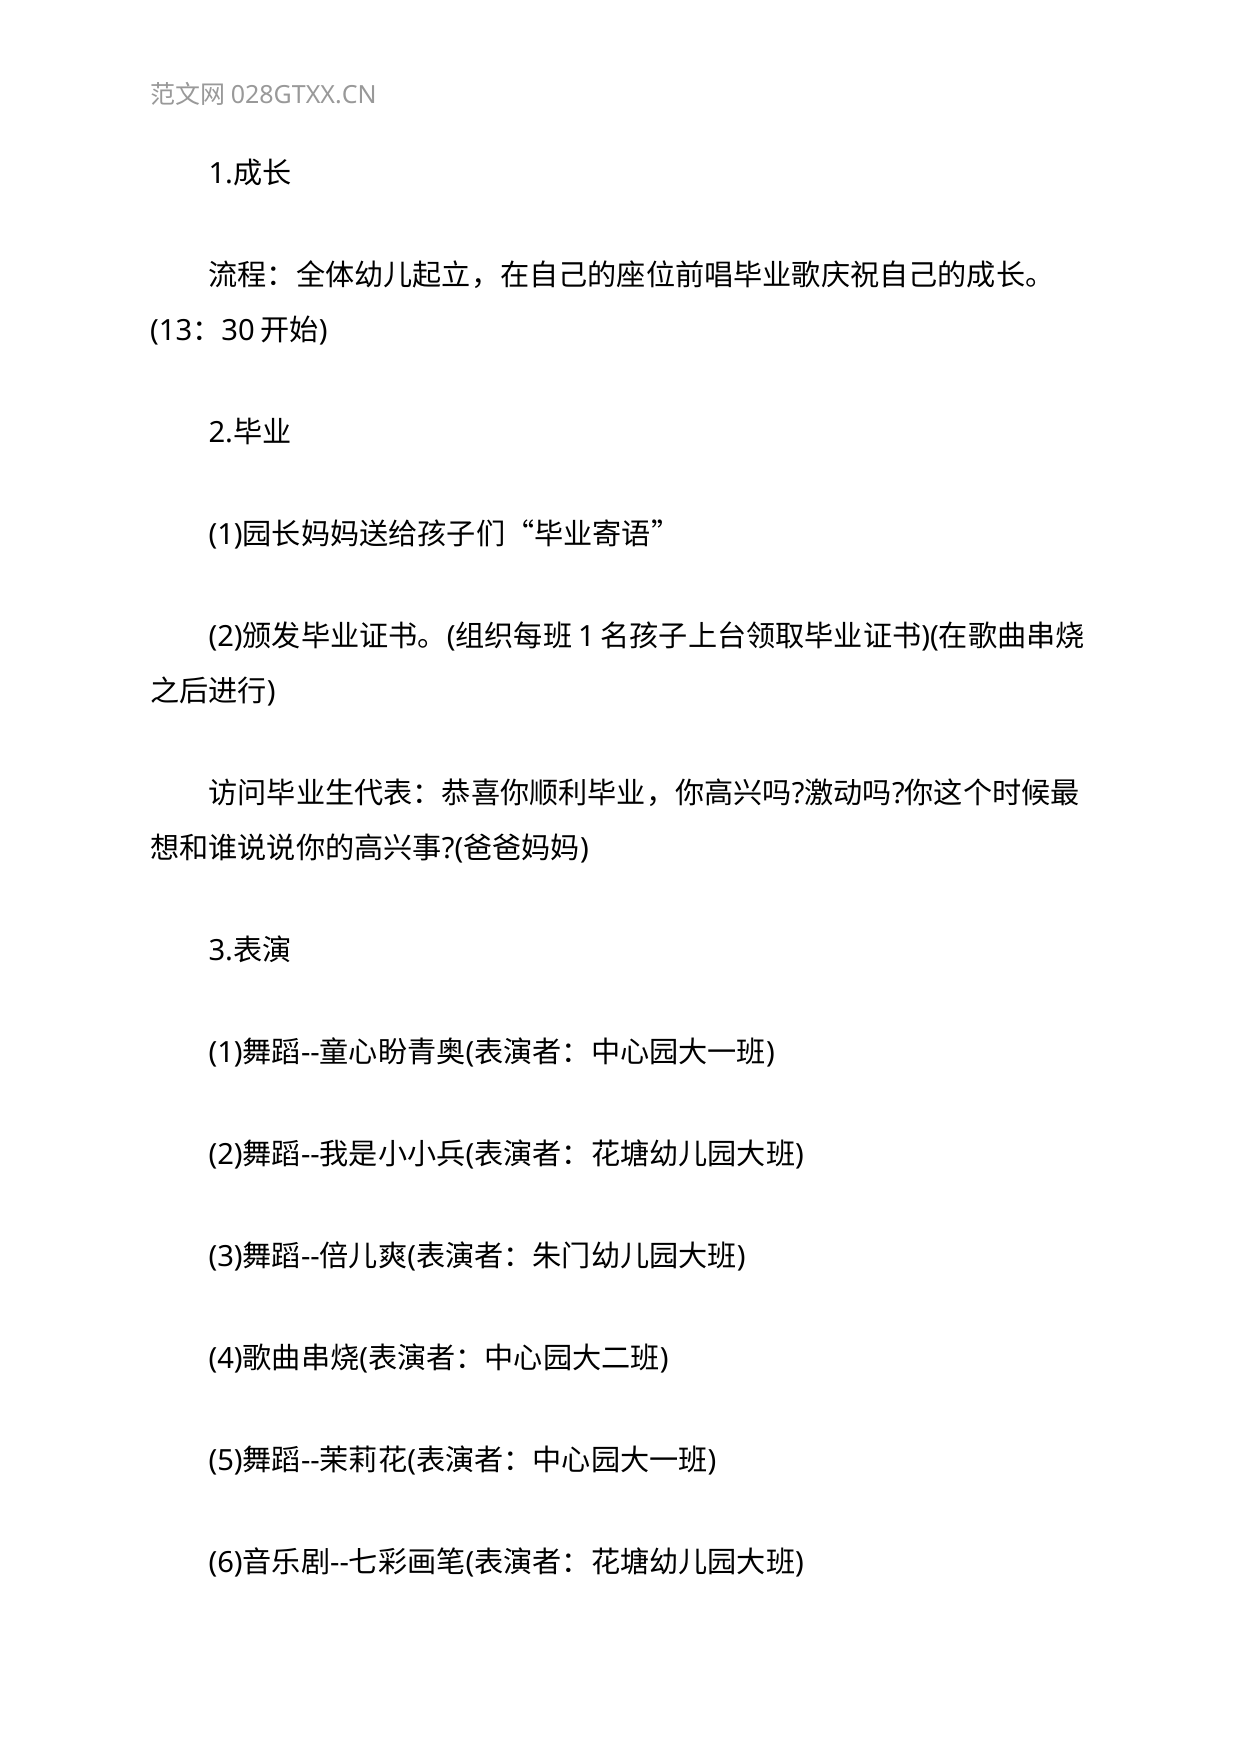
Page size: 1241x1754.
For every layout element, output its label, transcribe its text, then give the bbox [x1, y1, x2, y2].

text 3.表演 [150, 927, 1090, 969]
text (2)颁发毕业证书。(组织每班1名孩子上台领取毕业证书)(在歌曲串烧之后进行) [150, 613, 1090, 710]
text (1)园长妈妈送给孩子们“毕业寄语” [150, 511, 1090, 553]
text 访问毕业生代表：恭喜你顺利毕业，你高兴吗?激动吗?你这个时候最想和谁说说你的高兴事?(爸爸妈妈) [150, 770, 1090, 867]
text (2)舞蹈--我是小小兵(表演者：花塘幼儿园大班) [150, 1131, 1090, 1173]
text (4)歌曲串烧(表演者：中心园大二班) [150, 1335, 1090, 1377]
text (5)舞蹈--茉莉花(表演者：中心园大一班) [150, 1437, 1090, 1479]
text (3)舞蹈--倍儿爽(表演者：朱门幼儿园大班) [150, 1233, 1090, 1275]
text 流程：全体幼儿起立，在自己的座位前唱毕业歌庆祝自己的成长。(13：30开始) [150, 252, 1090, 349]
text 1.成长 [150, 150, 1090, 192]
text (6)音乐剧--七彩画笔(表演者：花塘幼儿园大班) [150, 1539, 1090, 1581]
text 2.毕业 [150, 409, 1090, 451]
text (1)舞蹈--童心盼青奥(表演者：中心园大一班) [150, 1029, 1090, 1071]
